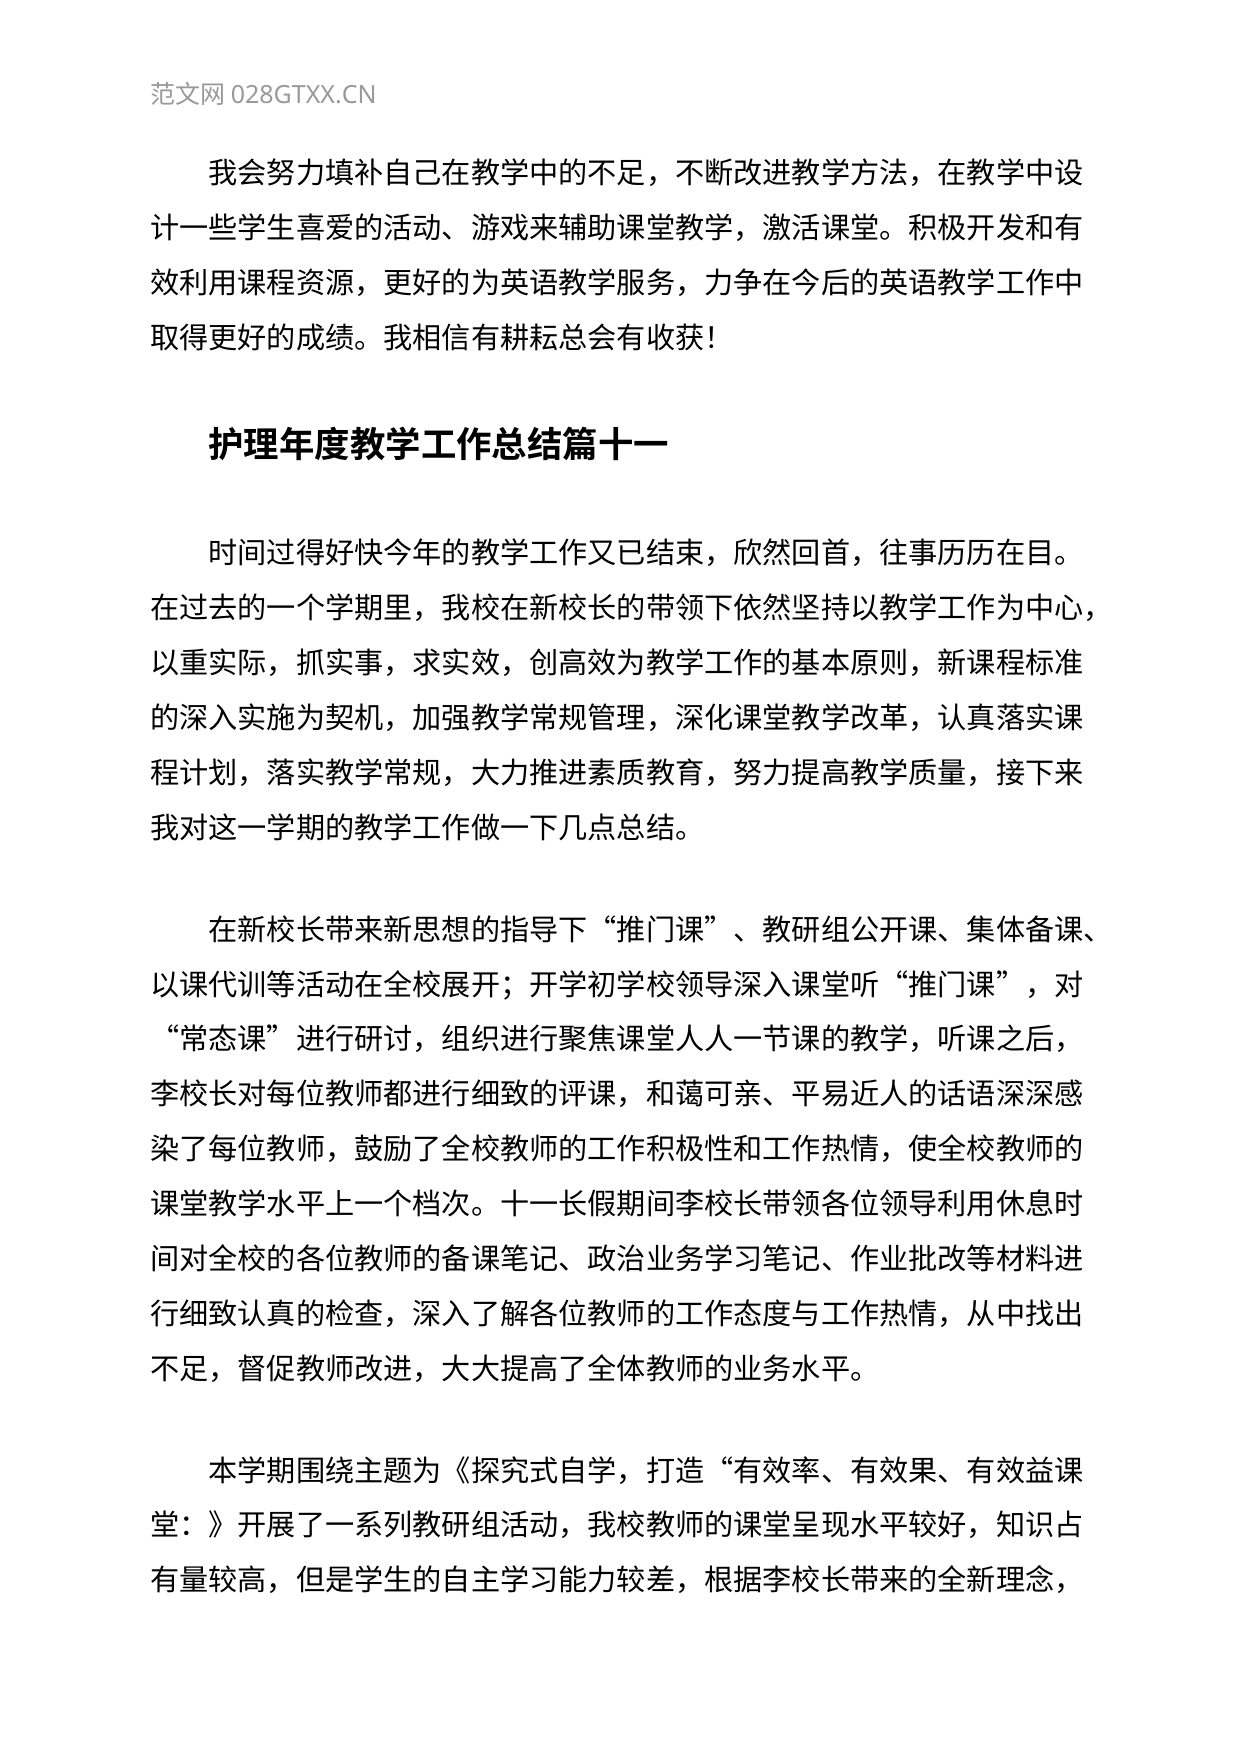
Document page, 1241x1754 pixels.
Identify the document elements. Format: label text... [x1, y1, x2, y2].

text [150, 1447, 1090, 1599]
text 在新校长带来新思想的指导下“推门课”、教研组公开课、集体备课、以课代训等活动在全校展开；开学初学校领导深入课堂听“推门课”，对“常态课”进行研讨，组织进行聚焦课堂人人一节课的教学，听课之后，李校长对每位教师都进行细致的评课，和蔼可亲、平易近人的话语深深感染了每位教师，鼓励了全校教师的工作积极性和工作热情，使全校教师的课堂教学水平上一个档次。十一长假期间李校长带领各位领导利用休息时间对全校的各位教师的备课笔记、政治业务学习笔记、作业批改等材料进行细致认真的检查，深入了解各位教师的工作态度与工作热情，从中找出不足，督促教师改进，大大提高了全体教师的业务水平。 [150, 906, 1090, 1388]
text 时间过得好快今年的教学工作又已结束，欣然回首，往事历历在目。在过去的一个学期里，我校在新校长的带领下依然坚持以教学工作为中心，以重实际，抓实事，求实效，创高效为教学工作的基本原则，新课程标准的深入实施为契机，加强教学常规管理，深化课堂教学改革，认真落实课程计划，落实教学常规，大力推进素质教育，努力提高教学质量，接下来我对这一学期的教学工作做一下几点总结。 [150, 530, 1090, 847]
text 我会努力填补自己在教学中的不足，不断改进教学方法，在教学中设计一些学生喜爱的活动、游戏来辅助课堂教学，激活课堂。积极开发和有效利用课程资源，更好的为英语教学服务，力争在今后的英语教学工作中取得更好的成绩。我相信有耕耘总会有收获！ [150, 150, 1090, 357]
text 护理年度教学工作总结篇十一 [150, 416, 1090, 468]
